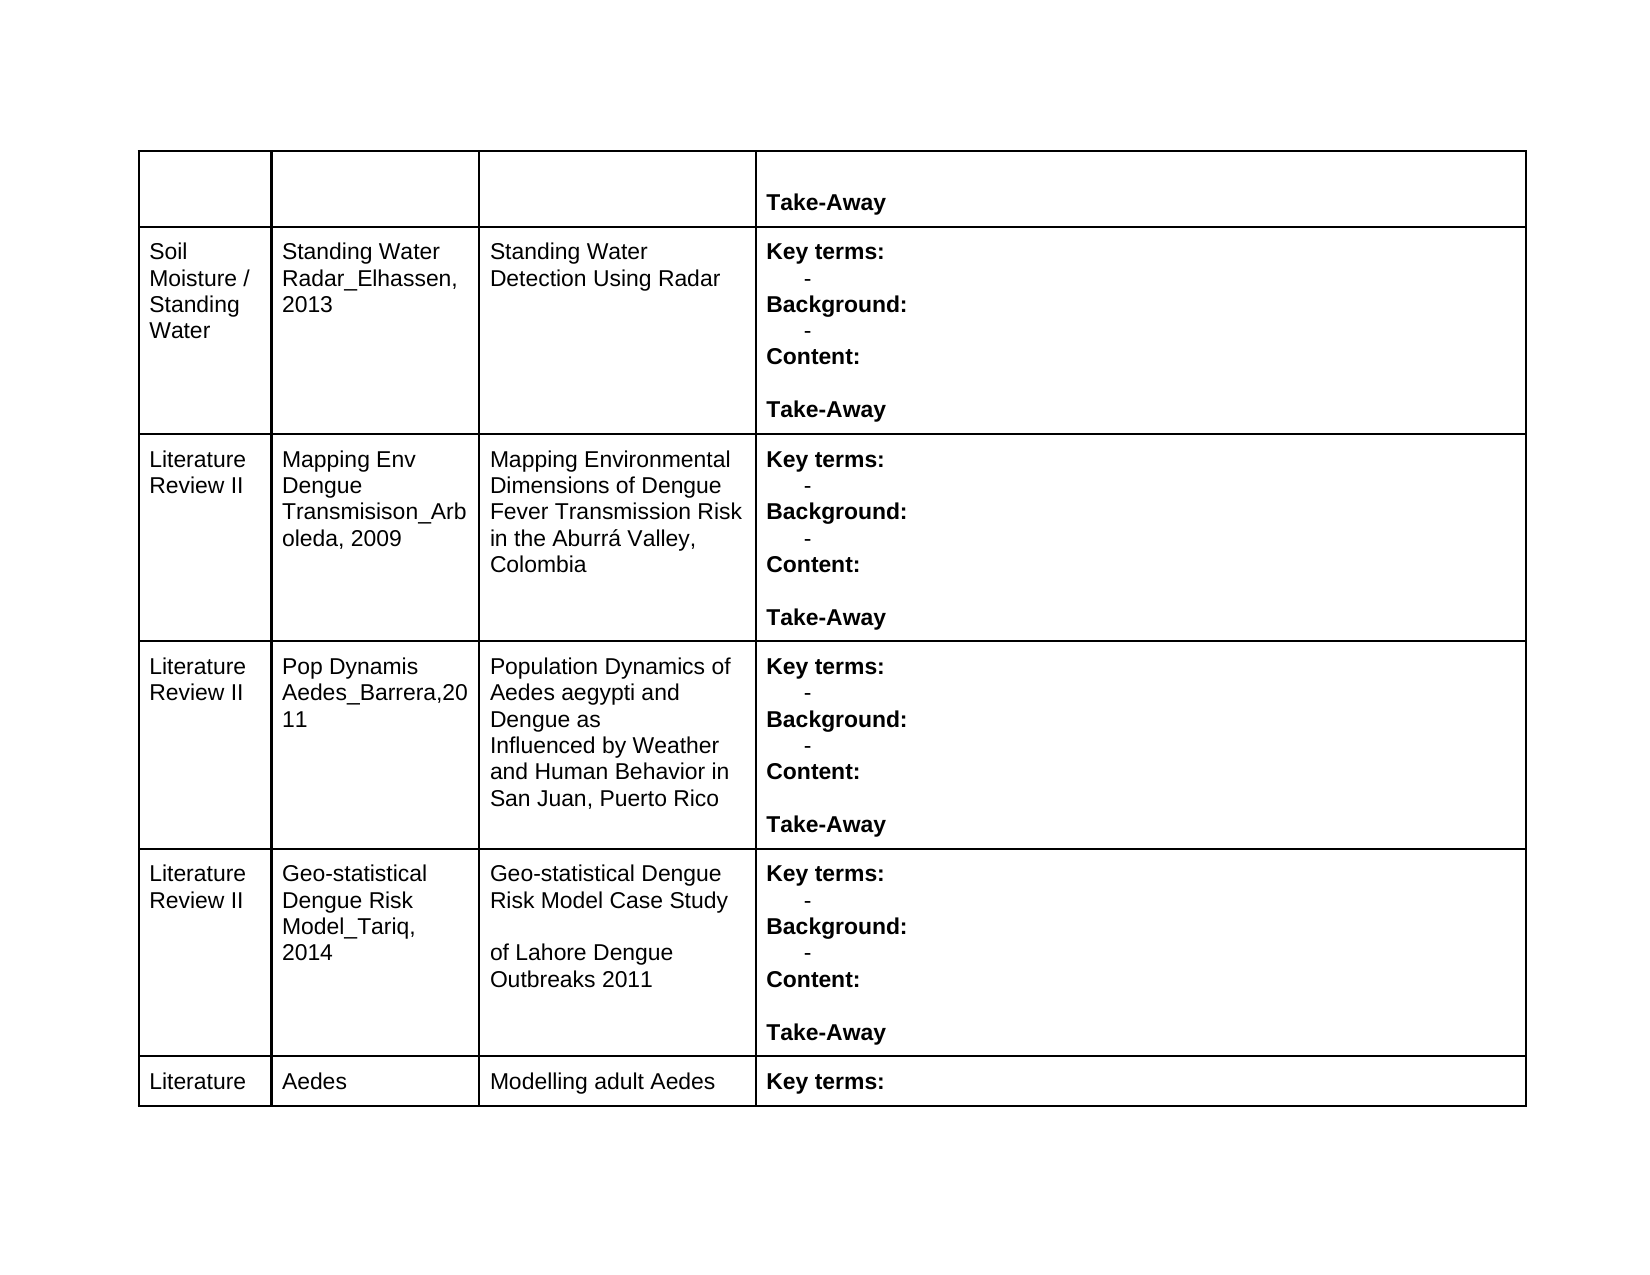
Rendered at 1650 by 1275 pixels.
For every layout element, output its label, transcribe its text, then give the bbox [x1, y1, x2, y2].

table_cell Literature Review II [140, 850, 270, 1055]
table_cell Literature Review II [140, 642, 270, 848]
table_cell Literature Review II [140, 435, 270, 640]
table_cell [273, 1057, 478, 1104]
table_cell Population Dynamics of Aedes aegypti and Dengue as Influenced by Weather and Human Behavior in San Juan, Puerto Rico [480, 642, 755, 848]
table_cell Key terms: Background: Content: Take-Away [757, 642, 1525, 848]
table_cell Geo-statistical Dengue Risk Model_Tariq, 2014 [273, 850, 478, 1055]
table_cell Key terms: Background: Content: Take-Away [757, 850, 1525, 1055]
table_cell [480, 1057, 755, 1104]
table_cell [757, 1057, 1525, 1104]
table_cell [757, 228, 1525, 433]
table_cell Pop Dynamis Aedes_Barrera,2011 [273, 642, 478, 848]
table_cell Mapping Env Dengue Transmisison_Arboleda, 2009 [273, 435, 478, 640]
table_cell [140, 1057, 270, 1104]
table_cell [480, 152, 755, 226]
table_cell Mapping Environmental Dimensions of Dengue Fever Transmission Risk in the Aburrá Valley, Colombia [480, 435, 755, 640]
table_cell Key terms: Background: Content: Take-Away [757, 435, 1525, 640]
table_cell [273, 152, 478, 226]
table_cell Soil Moisture / Standing Water [140, 228, 270, 433]
table_cell Geo-statistical Dengue Risk Model Case Study of Lahore Dengue Outbreaks 2011 [480, 850, 755, 1055]
table_cell Standing Water Radar_Elhassen,2013 [273, 228, 478, 433]
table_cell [140, 152, 270, 226]
table_cell Standing Water Detection Using Radar [480, 228, 755, 433]
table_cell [757, 152, 1525, 226]
